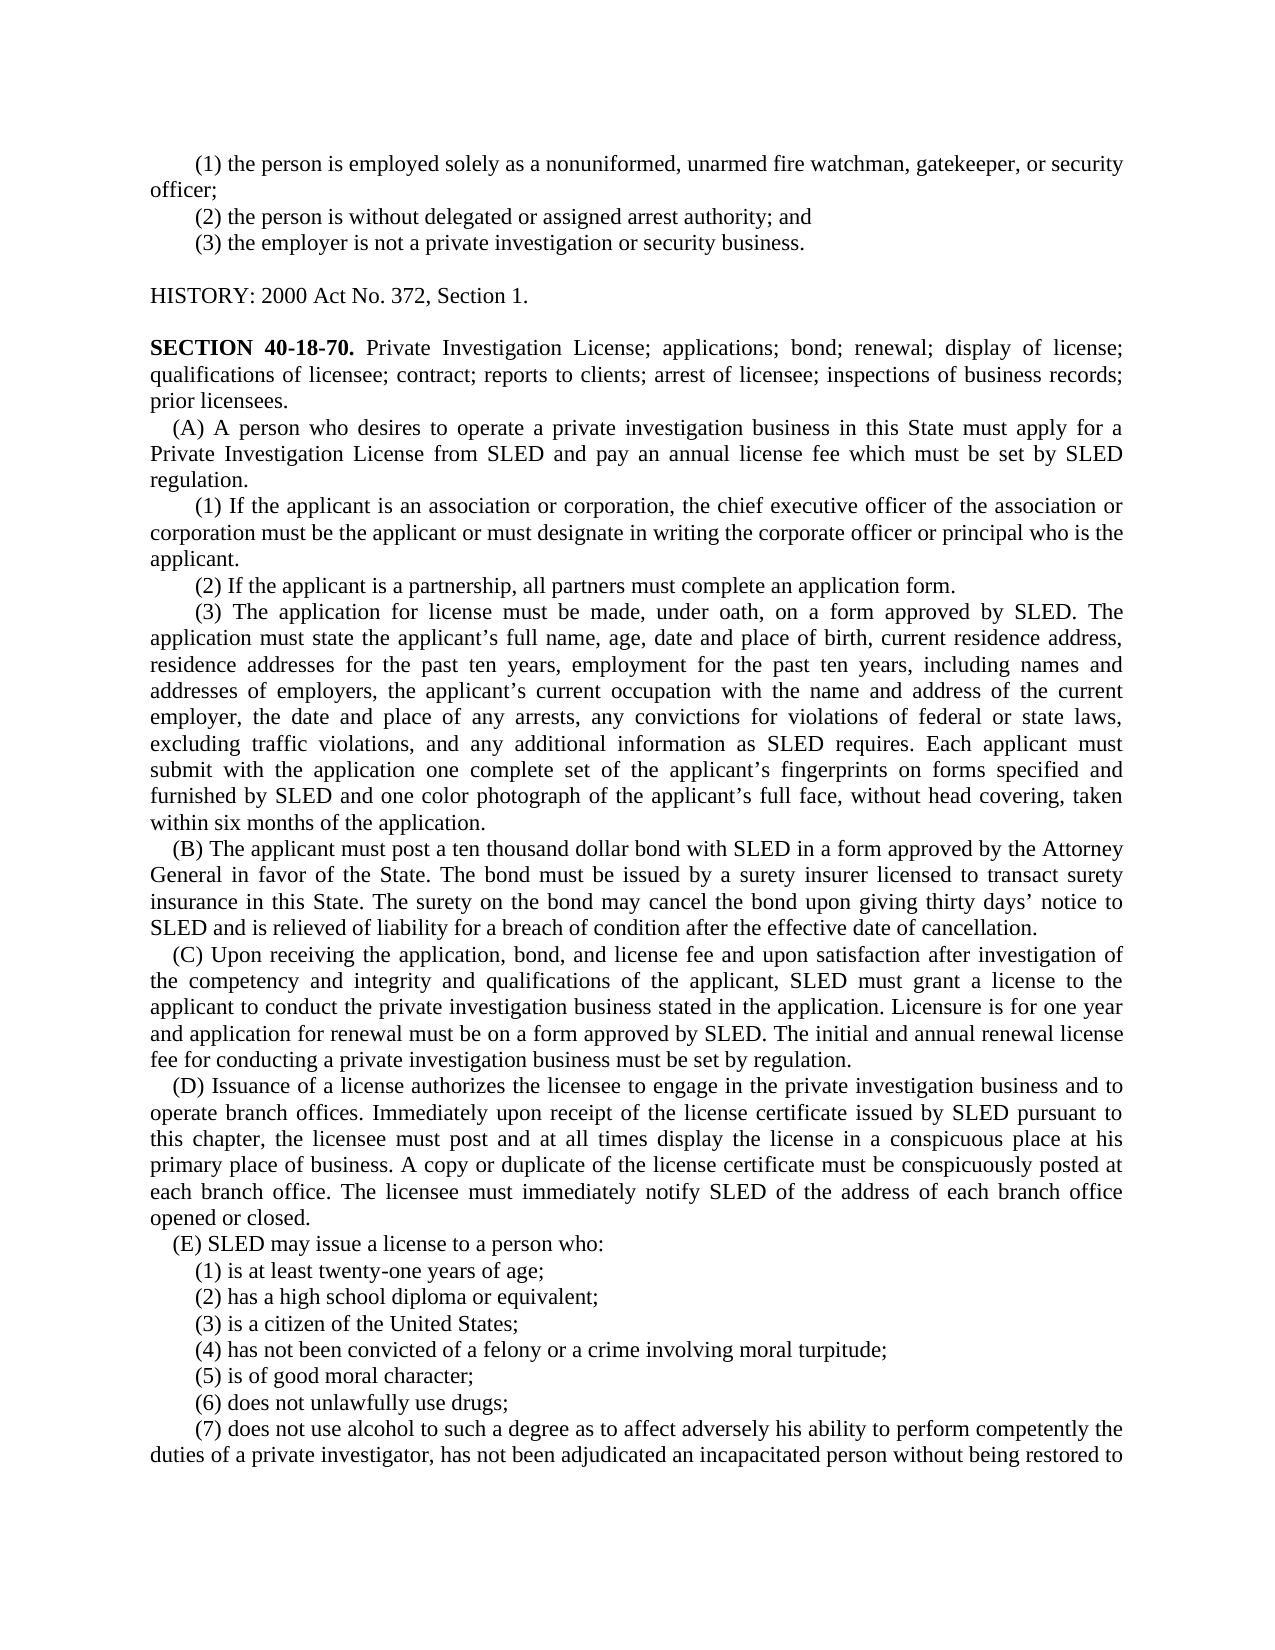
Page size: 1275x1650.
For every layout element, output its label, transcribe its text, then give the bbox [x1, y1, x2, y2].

text SECTION 40-18-70. Private Investigation License; applications; bond; renewal; display of license; qualifications of licensee; contract; reports to clients; arrest of licensee; inspections of business records; prior licensees. [150, 334, 1125, 413]
text (5) is of good moral character; [150, 1362, 1125, 1389]
text (3) The application for license must be made, under oath, on a form approved by SLED. The application must state the applicant’s full name, age, date and place of birth, current residence address, residence addresses for the past ten years, employment for the past ten years, including names and addresses of employers, the applicant’s current occupation with the name and address of the current employer, the date and place of any arrests, any convictions for violations of federal or state laws, excluding traffic violations, and any additional information as SLED requires. Each applicant must submit with the application one complete set of the applicant’s fingerprints on forms specified and furnished by SLED and one color photograph of the applicant’s full face, without head covering, taken within six months of the application. [150, 598, 1125, 835]
text (3) the employer is not a private investigation or security business. [150, 229, 1125, 255]
text (D) Issuance of a license authorizes the licensee to engage in the private investigation business and to operate branch offices. Immediately upon receipt of the license certificate issued by SLED pursuant to this chapter, the licensee must post and at all times display the license in a conspicuous place at his primary place of business. A copy or duplicate of the license certificate must be conspicuously posted at each branch office. The licensee must immediately notify SLED of the address of each branch office opened or closed. [150, 1072, 1125, 1231]
text (C) Upon receiving the application, bond, and license fee and upon satisfaction after investigation of the competency and integrity and qualifications of the applicant, SLED must grant a license to the applicant to conduct the private investigation business stated in the application. Licensure is for one year and application for renewal must be on a form approved by SLED. The initial and annual renewal license fee for conducting a private investigation business must be set by regulation. [150, 941, 1125, 1072]
text (3) is a citizen of the United States; [150, 1309, 1125, 1336]
text (2) the person is without delegated or assigned arrest authority; and [150, 203, 1125, 229]
text (4) has not been convicted of a felony or a crime involving moral turpitude; [150, 1336, 1125, 1362]
text (6) does not unlawfully use drugs; [150, 1389, 1125, 1415]
text (B) The applicant must post a ten thousand dollar bond with SLED in a form approved by the Attorney General in favor of the State. The bond must be issued by a surety insurer licensed to transact surety insurance in this State. The surety on the bond may cancel the bond upon giving thirty days’ notice to SLED and is relieved of liability for a breach of condition after the effective date of cancellation. [150, 835, 1125, 941]
text (1) is at least twenty-one years of age; [150, 1257, 1125, 1283]
text (1) If the applicant is an association or corporation, the chief executive officer of the association or corporation must be the applicant or must designate in writing the corporate officer or principal who is the applicant. [150, 493, 1125, 572]
text HISTORY: 2000 Act No. 372, Section 1. [150, 282, 1125, 308]
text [150, 1415, 1125, 1468]
text (2) If the applicant is a partnership, all partners must complete an application form. [150, 572, 1125, 598]
text (A) A person who desires to operate a private investigation business in this State must apply for a Private Investigation License from SLED and pay an annual license fee which must be set by SLED regulation. [150, 413, 1125, 493]
text (1) the person is employed solely as a nonuniformed, unarmed fire watchman, gatekeeper, or security officer; [150, 150, 1125, 203]
text (2) has a high school diploma or equivalent; [150, 1283, 1125, 1309]
text (E) SLED may issue a license to a person who: [150, 1231, 1125, 1257]
